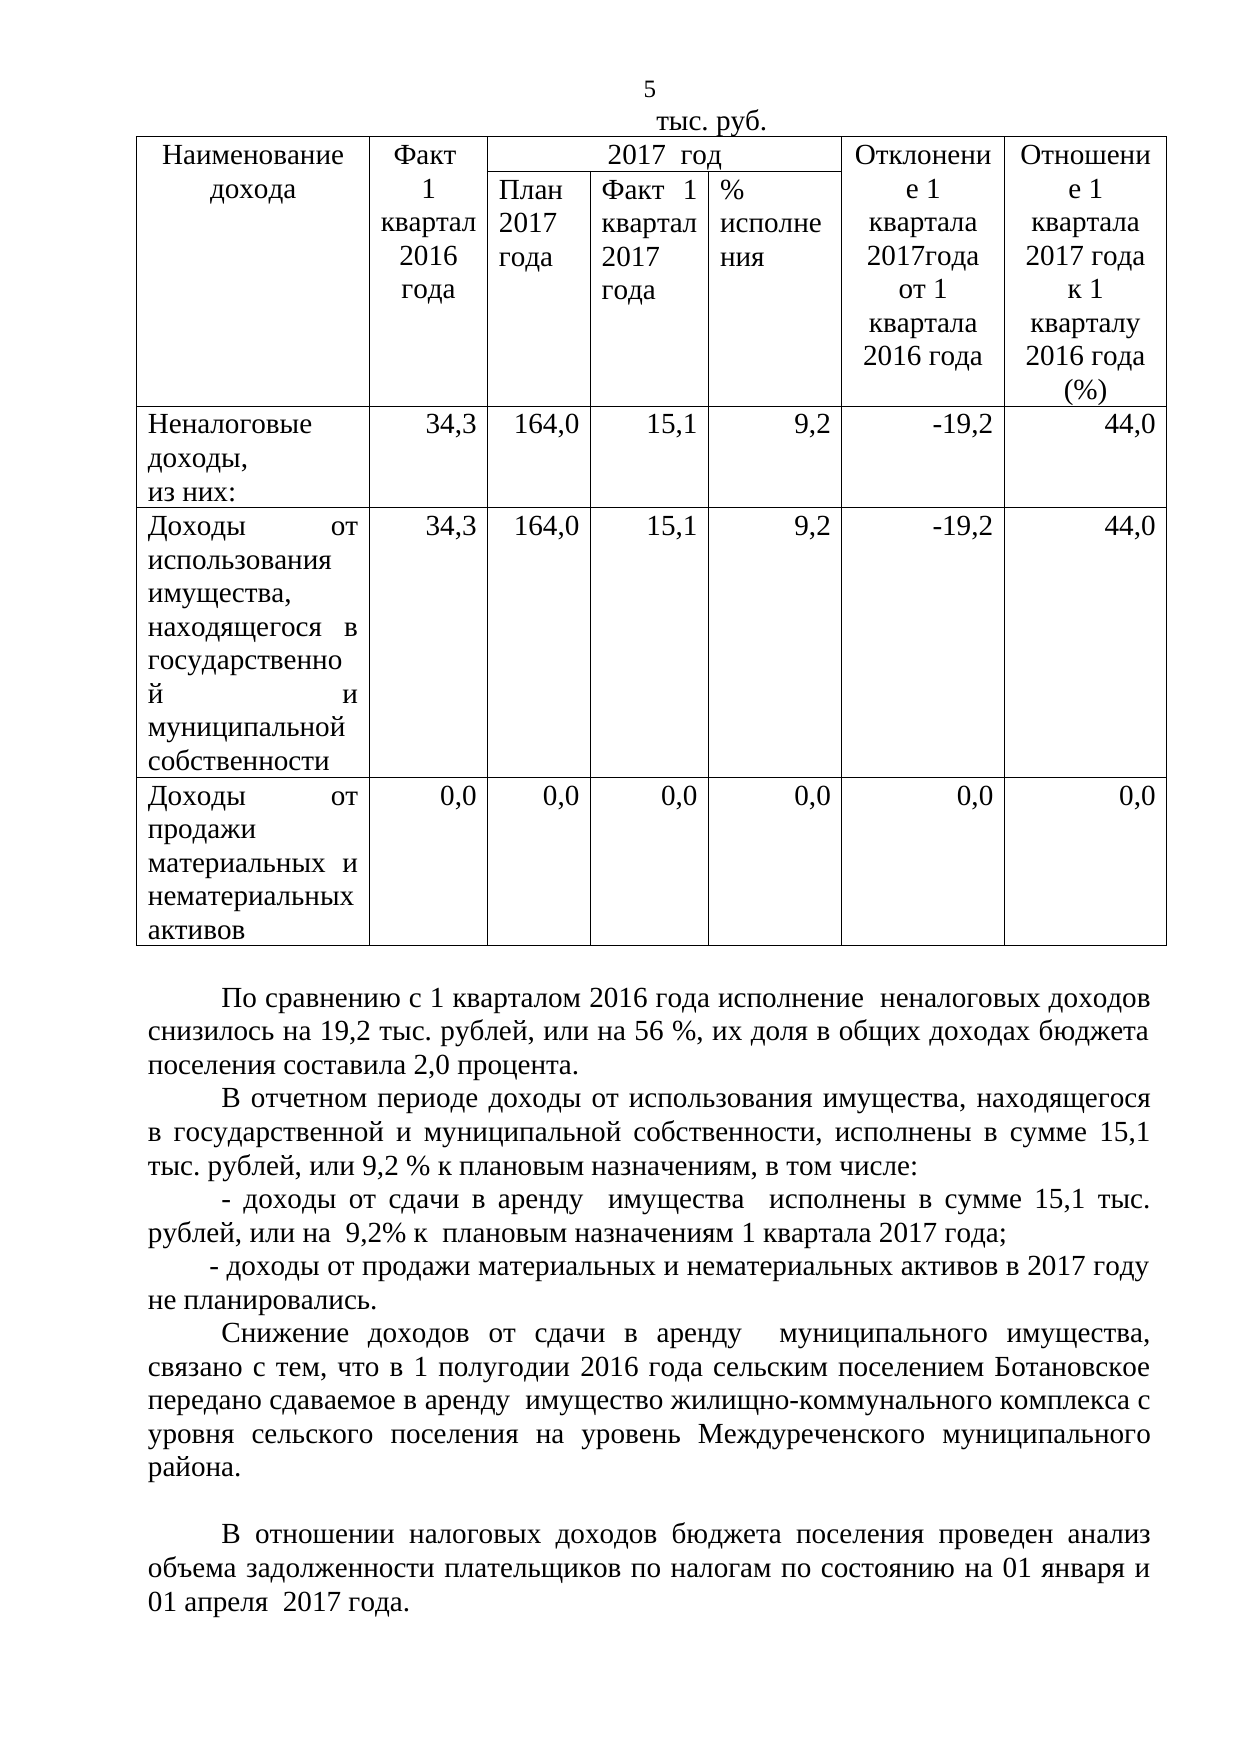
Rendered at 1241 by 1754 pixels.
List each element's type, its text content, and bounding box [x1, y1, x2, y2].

table_cell 44,0 [1005, 407, 1166, 507]
table_cell Доходы от использования имущества, находящегося в государственной и муниципальной собственности [137, 508, 369, 777]
table_cell 0,0 [488, 778, 590, 945]
table_cell 0,0 [1005, 778, 1166, 945]
table_cell 0,0 [842, 778, 1004, 945]
table_cell 15,1 [591, 407, 708, 507]
text В отношении налоговых доходов бюджета поселения проведен анализ объема задолженности плательщиков по налогам по состоянию на 01 января и 01 апреля 2017 года. [148, 1517, 1152, 1617]
table_cell 44,0 [1005, 508, 1166, 777]
text - доходы от сдачи в аренду имущества исполнены в сумме 15,1 тыс. рублей, или на 9,2% к плановым назначениям 1 квартала 2017 года; [148, 1181, 1152, 1248]
text По сравнению с 1 кварталом 2016 года исполнение неналоговых доходов снизилось на 19,2 тыс. рублей, или на 56 %, их доля в общих доходах бюджета поселения составила 2,0 процента. [148, 980, 1152, 1081]
table_cell 0,0 [591, 778, 708, 945]
table_cell 34,3 [370, 508, 487, 777]
table_header 2017 год [488, 137, 841, 171]
table_cell 0,0 [709, 778, 841, 945]
table_cell 164,0 [488, 407, 590, 507]
table_cell -19,2 [842, 407, 1004, 507]
text Снижение доходов от сдачи в аренду муниципального имущества, связано с тем, что в 1 полугодии 2016 года сельским поселением Ботановское передано сдаваемое в аренду имущество жилищно-коммунального комплекса с уровня сельского поселения на уровень Междуреченского муниципального района. [148, 1315, 1152, 1483]
text В отчетном периоде доходы от использования имущества, находящегося в государственной и муниципальной собственности, исполнены в сумме 15,1 тыс. рублей, или 9,2 % к плановым назначениям, в том числе: [148, 1081, 1152, 1181]
table_cell План 2017 года [488, 172, 590, 406]
table_header Отклонение 1 квартала 2017года от 1 квартала 2016 года [842, 137, 1004, 406]
table_cell Факт 1 квартал 2017 года [591, 172, 708, 406]
table_cell 9,2 [709, 407, 841, 507]
table_header Факт 1 квартал 2016 года [370, 137, 487, 406]
table_cell 34,3 [370, 407, 487, 507]
table_cell 9,2 [709, 508, 841, 777]
table_cell Доходы от продажи материальных и нематериальных активов [137, 778, 369, 945]
table_header Наименование дохода [137, 137, 369, 406]
table_cell 0,0 [370, 778, 487, 945]
table_cell % исполнения [709, 172, 841, 406]
table_cell -19,2 [842, 508, 1004, 777]
table_cell Неналоговые доходы, из них: [137, 407, 369, 507]
table_header Отношение 1 квартала 2017 года к 1 кварталу 2016 года (%) [1005, 137, 1166, 406]
table_cell 164,0 [488, 508, 590, 777]
text тыс. руб. [148, 103, 1152, 136]
table_cell 15,1 [591, 508, 708, 777]
text - доходы от продажи материальных и нематериальных активов в 2017 году не планировались. [148, 1248, 1152, 1315]
